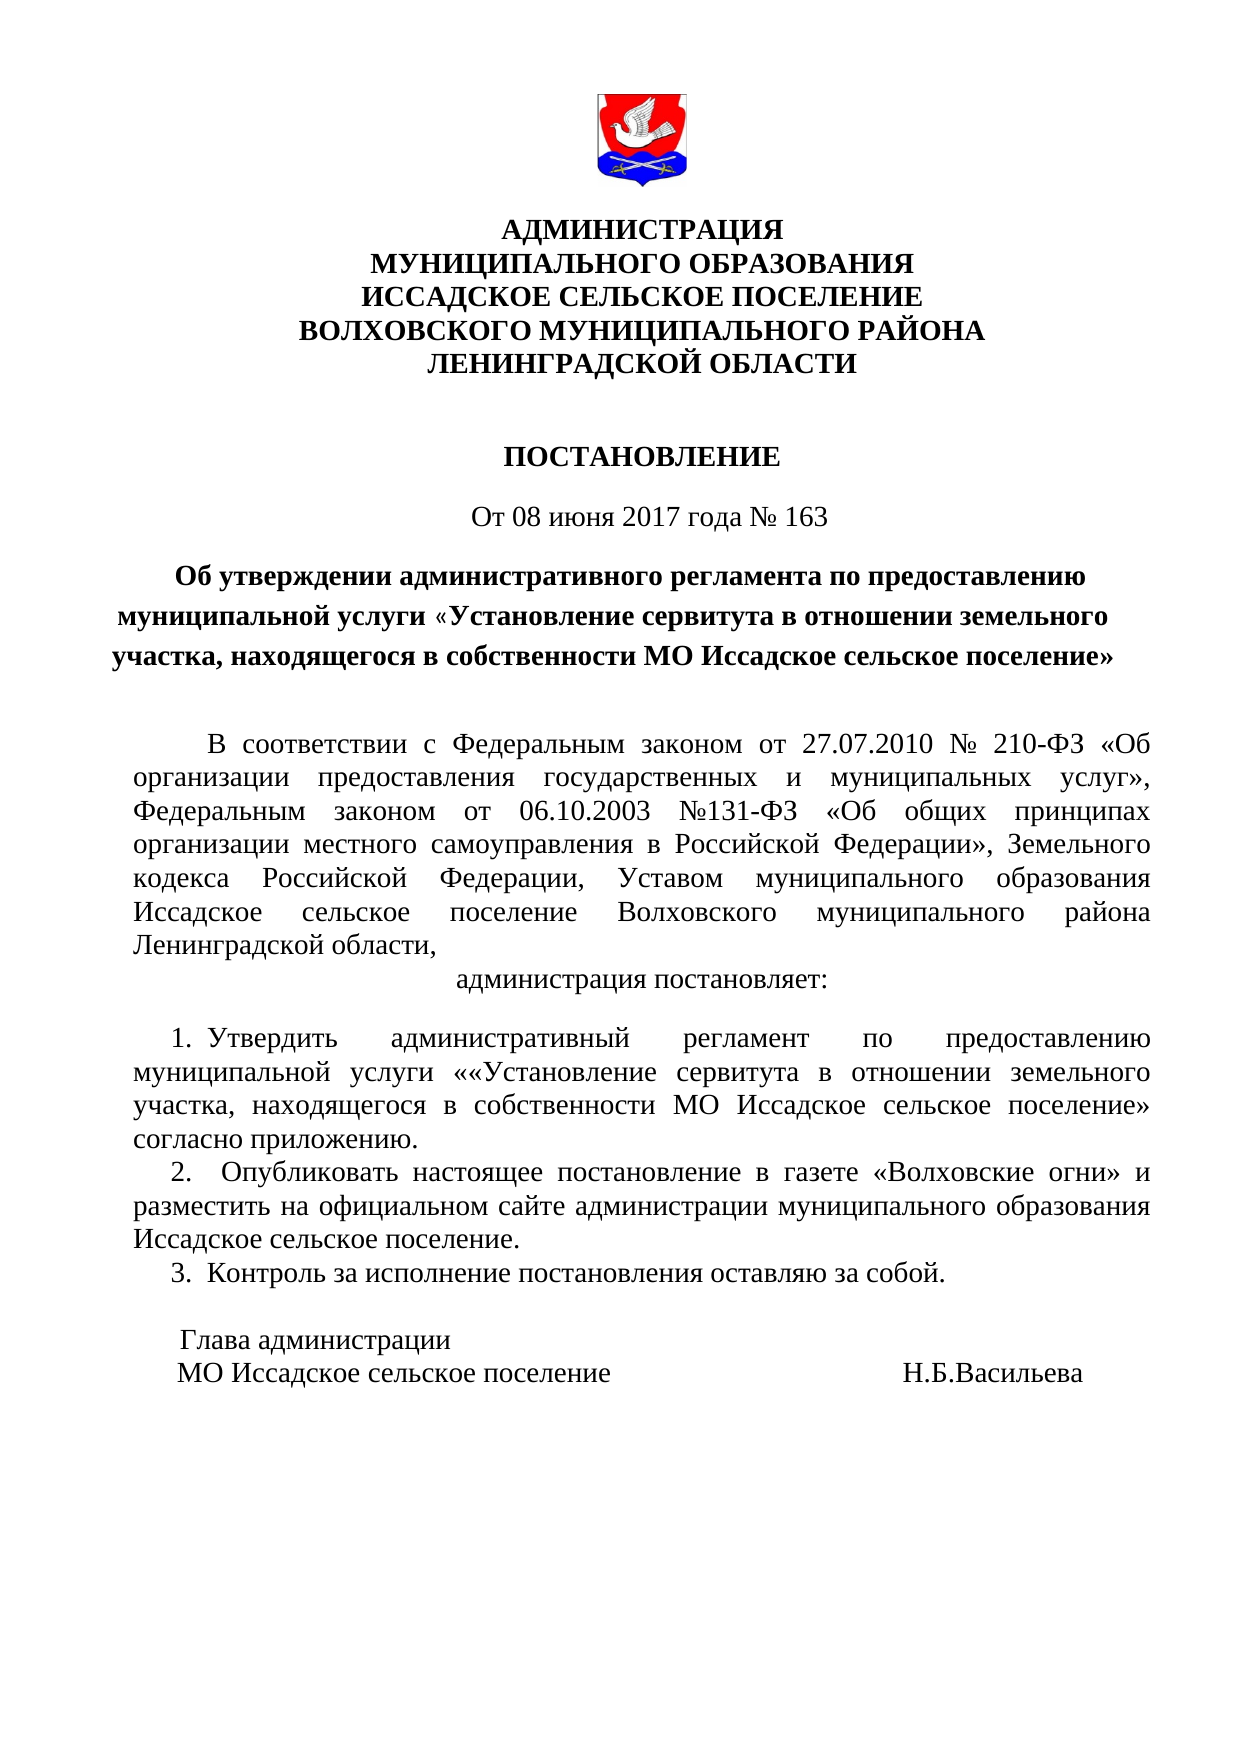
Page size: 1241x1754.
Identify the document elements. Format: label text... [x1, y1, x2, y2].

text ЛЕНИНГРАДСКОЙ ОБЛАСТИ [133, 347, 1152, 380]
text Об утверждении административного регламента по предоставлению муниципальной услуги «Установление сервитута в отношении земельного участка, находящегося в собственности МО Иссадское сельское поселение» [74, 558, 1152, 671]
text ПОСТАНОВЛЕНИЕ [133, 439, 1152, 473]
text МУНИЦИПАЛЬНОГО ОБРАЗОВАНИЯ [133, 246, 1152, 279]
text ИССАДСКОЕ СЕЛЬСКОЕ ПОСЕЛЕНИЕ [133, 279, 1152, 313]
picture [597, 94, 687, 187]
text Глава администрации [133, 1322, 1152, 1356]
text ВОЛХОВСКОГО МУНИЦИПАЛЬНОГО РАЙОНА [133, 313, 1152, 347]
list Контроль за исполнение постановления оставляю за собой. [133, 1255, 1152, 1288]
text МО Иссадское сельское поселение Н.Б.Васильева [133, 1356, 1152, 1389]
text администрация постановляет: [133, 961, 1152, 994]
text АДМИНИСТРАЦИЯ [133, 212, 1152, 246]
text От 08 июня 2017 года № 163 [133, 499, 1152, 532]
list Опубликовать настоящее постановление в газете «Волховские огни» и разместить на официальном сайте администрации муниципального образования Иссадское сельское поселение. [133, 1154, 1152, 1255]
text В соответствии с Федеральным законом от 27.07.2010 № 210-ФЗ «Об организации предоставления государственных и муниципальных услуг», Федеральным законом от 06.10.2003 №131-ФЗ «Об общих принципах организации местного самоуправления в Российской Федерации», Земельного кодекса Российской Федерации, Уставом муниципального образования Иссадское сельское поселение Волховского муниципального района Ленинградской области, [133, 726, 1152, 961]
list Утвердить административный регламент по предоставлению муниципальной услуги ««Установление сервитута в отношении земельного участка, находящегося в собственности МО Иссадское сельское поселение» согласно приложению. [133, 1020, 1152, 1154]
